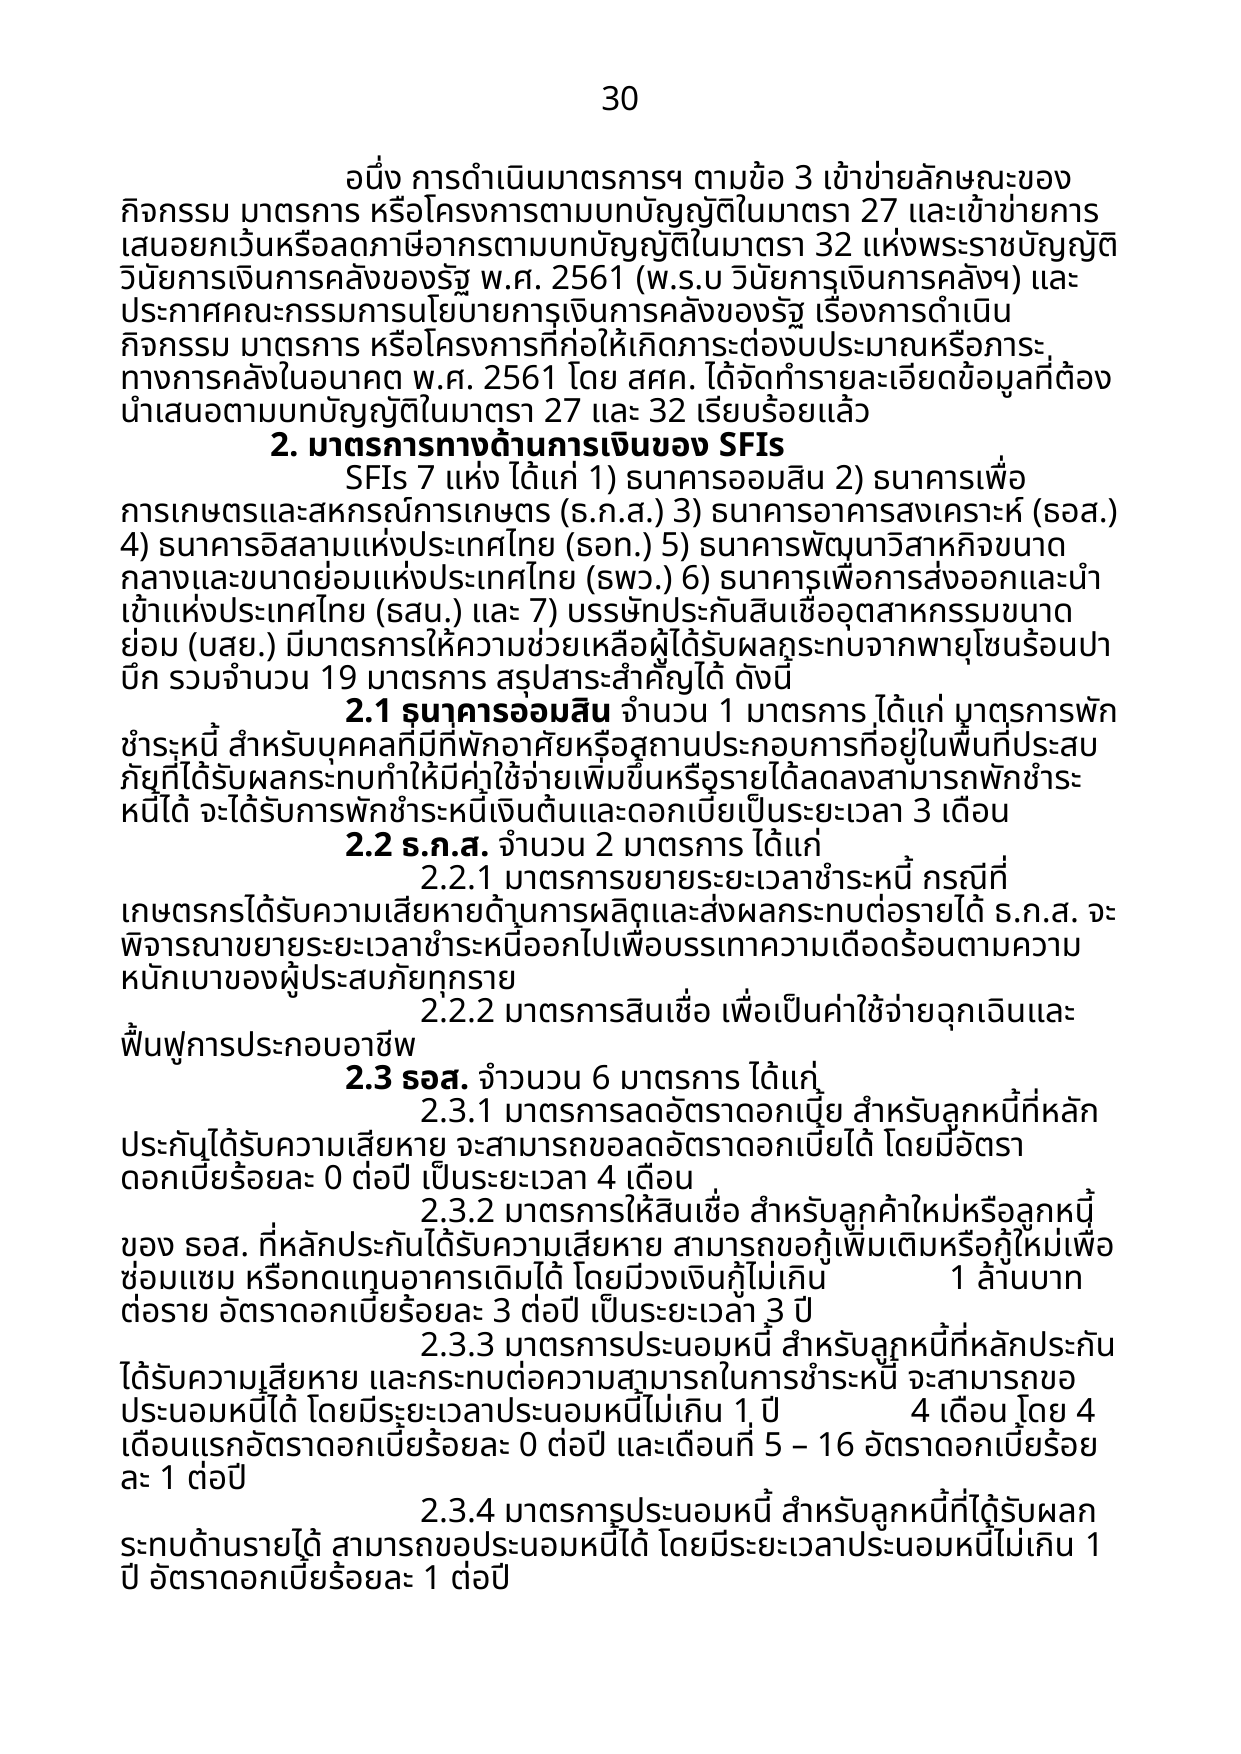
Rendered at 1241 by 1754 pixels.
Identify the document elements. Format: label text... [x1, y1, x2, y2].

text 2.2 ธ.ก.ส. จำนวน 2 มาตรการ ได้แก่ [120, 829, 1120, 863]
text 2.1 ธนาคารออมสิน จำนวน 1 มาตรการ ได้แก่ มาตรการพักชำระหนี้ สำหรับบุคคลที่มีที่พักอาศัยหรือสถานประกอบการที่อยู่ในพื้นที่ประสบภัยที่ได้รับผลกระทบทำให้มีค่าใช้จ่ายเพิ่มขึ้นหรือรายได้ลดลงสามารถพักชำระหนี้ได้ จะได้รับการพักชำระหนี้เงินต้นและดอกเบี้ยเป็นระยะเวลา 3 เดือน [120, 696, 1120, 829]
text 2.3.3 มาตรการประนอมหนี้ สำหรับลูกหนี้ที่หลักประกันได้รับความเสียหาย และกระทบต่อความสามารถในการชำระหนี้ จะสามารถขอประนอมหนี้ได้ โดยมีระยะเวลาประนอมหนี้ไม่เกิน 1 ปี 4 เดือน โดย 4 เดือนแรกอัตราดอกเบี้ยร้อยละ 0 ต่อปี และเดือนที่ 5 – 16 อัตราดอกเบี้ยร้อยละ 1 ต่อปี [120, 1329, 1120, 1496]
text 2.2.1 มาตรการขยายระยะเวลาชำระหนี้ กรณีที่เกษตรกรได้รับความเสียหายด้านการผลิตและส่งผลกระทบต่อรายได้ ธ.ก.ส. จะพิจารณาขยายระยะเวลาชำระหนี้ออกไปเพื่อบรรเทาความเดือดร้อนตามความหนักเบาของผู้ประสบภัยทุกราย [120, 863, 1120, 996]
text 2.3.2 มาตรการให้สินเชื่อ สำหรับลูกค้าใหม่หรือลูกหนี้ของ ธอส. ที่หลักประกันได้รับความเสียหาย สามารถขอกู้เพิ่มเติมหรือกู้ใหม่เพื่อซ่อมแซม หรือทดแทนอาคารเดิมได้ โดยมีวงเงินกู้ไม่เกิน 1 ล้านบาทต่อราย อัตราดอกเบี้ยร้อยละ 3 ต่อปี เป็นระยะเวลา 3 ปี [120, 1196, 1120, 1329]
text 2.3 ธอส. จำวนวน 6 มาตรการ ได้แก่ [120, 1063, 1120, 1096]
text 2.3.4 มาตรการประนอมหนี้ สำหรับลูกหนี้ที่ได้รับผลกระทบด้านรายได้ สามารถขอประนอมหนี้ได้ โดยมีระยะเวลาประนอมหนี้ไม่เกิน 1 ปี อัตราดอกเบี้ยร้อยละ 1 ต่อปี [120, 1496, 1120, 1596]
text 2.3.1 มาตรการลดอัตราดอกเบี้ย สำหรับลูกหนี้ที่หลักประกันได้รับความเสียหาย จะสามารถขอลดอัตราดอกเบี้ยได้ โดยมีอัตราดอกเบี้ยร้อยละ 0 ต่อปี เป็นระยะเวลา 4 เดือน [120, 1096, 1120, 1196]
text อนึ่ง การดำเนินมาตรการฯ ตามข้อ 3 เข้าข่ายลักษณะของกิจกรรม มาตรการ หรือโครงการตามบทบัญญัติในมาตรา 27 และเข้าข่ายการเสนอยกเว้นหรือลดภาษีอากรตามบทบัญญัติในมาตรา 32 แห่งพระราชบัญญัติวินัยการเงินการคลังของรัฐ พ.ศ. 2561 (พ.ร.บ วินัยการเงินการคลังฯ) และประกาศคณะกรรมการนโยบายการเงินการคลังของรัฐ เรื่องการดำเนินกิจกรรม มาตรการ หรือโครงการที่ก่อให้เกิดภาระต่องบประมาณหรือภาระทางการคลังในอนาคต พ.ศ. 2561 โดย สศค. ได้จัดทำรายละเอียดข้อมูลที่ต้องนำเสนอตามบทบัญญัติในมาตรา 27 และ 32 เรียบร้อยแล้ว [120, 163, 1120, 429]
text 2.2.2 มาตรการสินเชื่อ เพื่อเป็นค่าใช้จ่ายฉุกเฉินและฟื้นฟูการประกอบอาชีพ [120, 996, 1120, 1063]
text 2. มาตรการทางด้านการเงินของ SFIs [120, 429, 1120, 463]
text SFIs 7 แห่ง ได้แก่ 1) ธนาคารออมสิน 2) ธนาคารเพื่อการเกษตรและสหกรณ์การเกษตร (ธ.ก.ส.) 3) ธนาคารอาคารสงเคราะห์ (ธอส.) 4) ธนาคารอิสลามแห่งประเทศไทย (ธอท.) 5) ธนาคารพัฒนาวิสาหกิจขนาดกลางและขนาดย่อมแห่งประเทศไทย (ธพว.) 6) ธนาคารเพื่อการส่งออกและนำเข้าแห่งประเทศไทย (ธสน.) และ 7) บรรษัทประกันสินเชื่ออุตสาหกรรมขนาดย่อม (บสย.) มีมาตรการให้ความช่วยเหลือผู้ได้รับผลกระทบจากพายุโซนร้อนปาบึก รวมจำนวน 19 มาตรการ สรุปสาระสำคัญได้ ดังนี้ [120, 463, 1120, 696]
